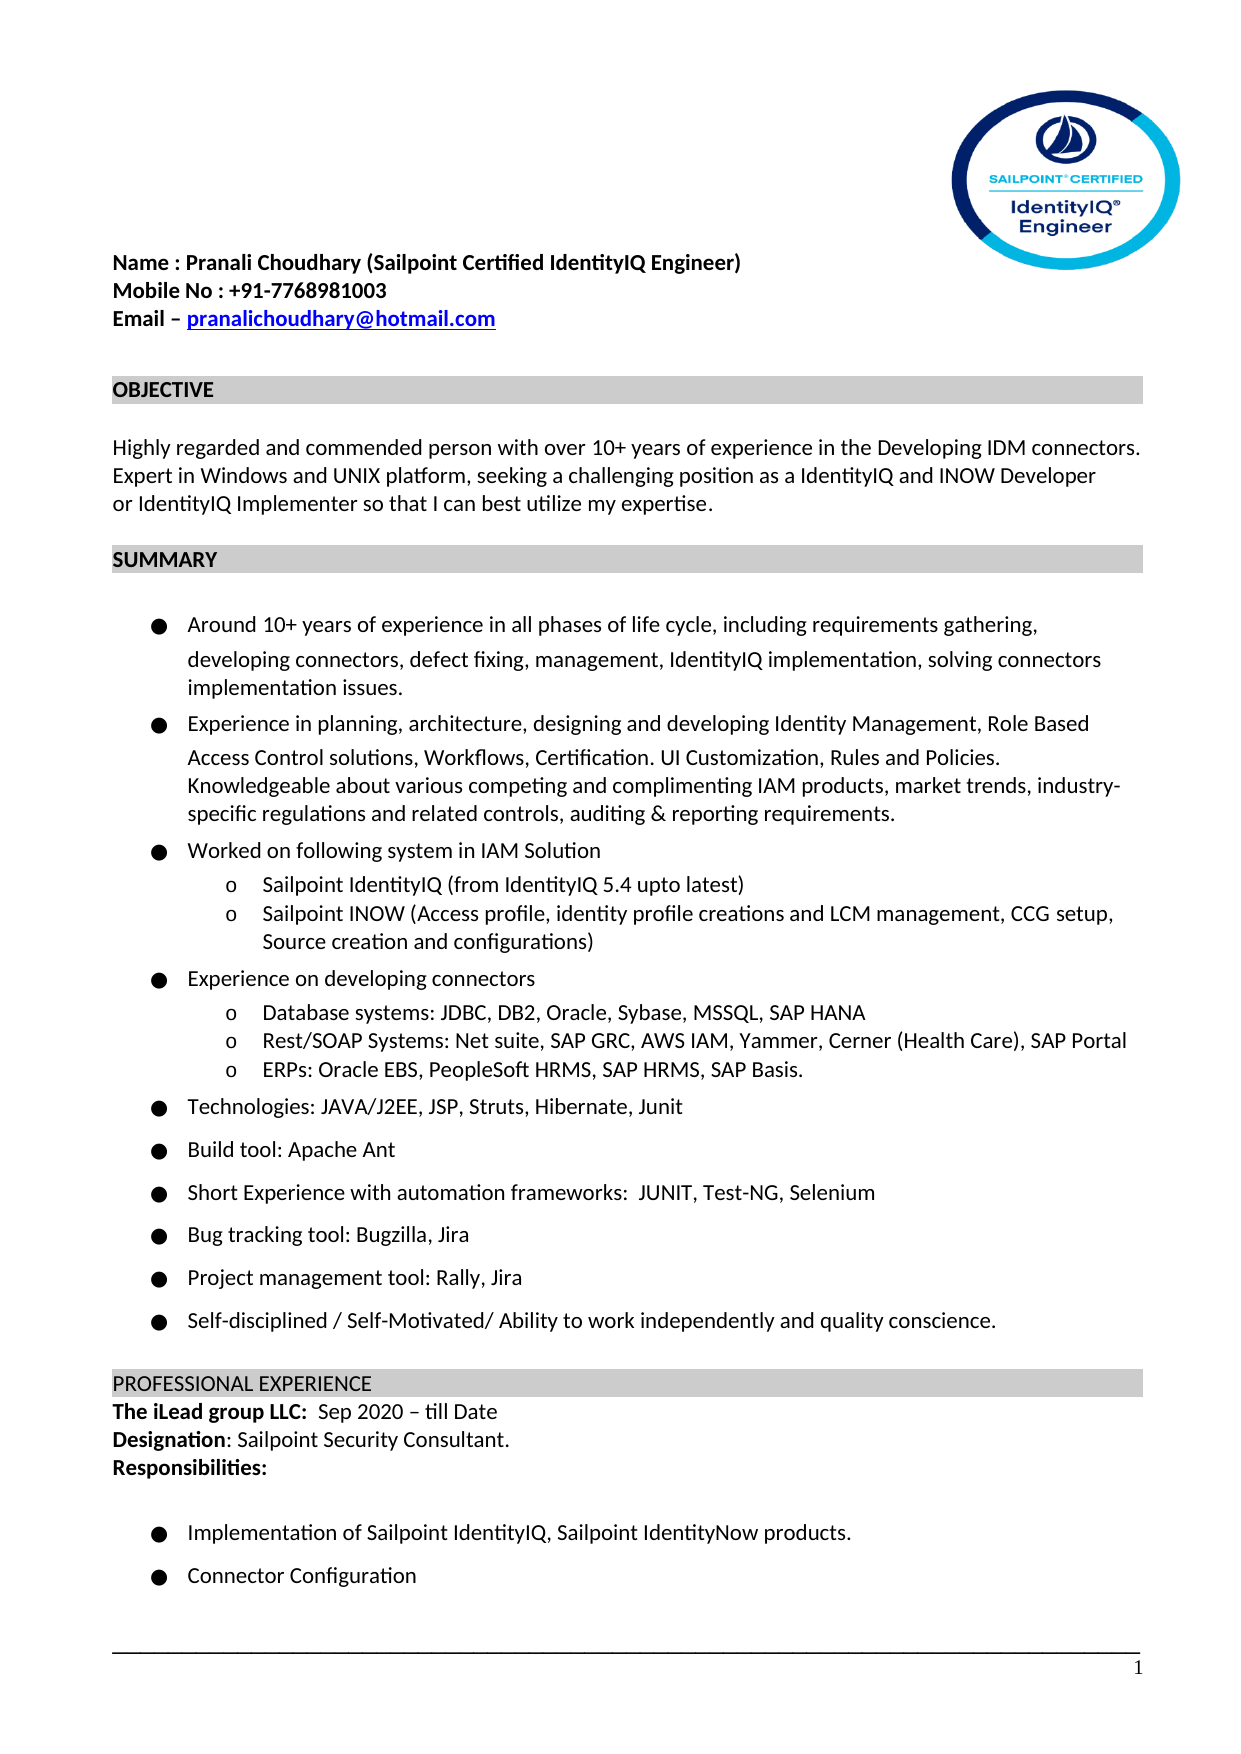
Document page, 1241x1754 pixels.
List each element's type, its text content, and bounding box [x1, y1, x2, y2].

list Database systems: JDBC, DB2, Oracle, Sybase, MSSQL, SAP HANA [225, 998, 1143, 1027]
list Sailpoint INOW (Access profile, identity profile creations and LCM management, CCG setup, Source creation and configurations) [225, 899, 1143, 955]
list Rest/SOAP Systems: Net suite, SAP GRC, AWS IAM, Yammer, Cerner (Health Care), SAP Portal [225, 1027, 1143, 1055]
list Project management tool: Rally, Jira [150, 1254, 1143, 1297]
picture [949, 88, 1182, 271]
title Email – pranalichoudhary@hotmail.com [112, 304, 1143, 332]
text Designation: Sailpoint Security Consultant. [112, 1425, 1143, 1453]
text PROFESSIONAL EXPERIENCE [112, 1369, 1143, 1397]
list Experience on developing connectors [150, 955, 1143, 998]
list Sailpoint IdentityIQ (from IdentityIQ 5.4 upto latest) [225, 870, 1143, 899]
title Mobile No : +91-7768981003 [112, 276, 1143, 304]
list Short Experience with automation frameworks: JUNIT, Test-NG, Selenium [150, 1169, 1143, 1212]
list Technologies: JAVA/J2EE, JSP, Struts, Hibernate, Junit [150, 1084, 1143, 1126]
title Name : Pranali Choudhary (Sailpoint Certified IdentityIQ Engineer) [112, 89, 1143, 276]
list Bug tracking tool: Bugzilla, Jira [150, 1212, 1143, 1254]
list Experience in planning, architecture, designing and developing Identity Management, Role Based Access Control solutions, Workflows, Certification. UI Customization, Rules and Policies. Knowledgeable about various competing and complimenting IAM products, market trends, industry-specific regulations and related controls, auditing & reporting requirements. [150, 701, 1143, 828]
text SUMMARY [112, 545, 1143, 573]
list Build tool: Apache Ant [150, 1126, 1143, 1169]
text Highly regarded and commended person with over 10+ years of experience in the Developing IDM connectors. Expert in Windows and UNIX platform, seeking a challenging position as a IdentityIQ and INOW Developer or IdentityIQ Implementer so that I can best utilize my expertise. [112, 433, 1143, 517]
list Implementation of Sailpoint IdentityIQ, Sailpoint IdentityNow products. [150, 1510, 1143, 1553]
text OBJECTIVE [112, 376, 1143, 404]
text The iLead group LLC: Sep 2020 – till Date [112, 1397, 1143, 1425]
list Connector Configuration [150, 1553, 1143, 1595]
list Around 10+ years of experience in all phases of life cycle, including requirements gathering, developing connectors, defect fixing, management, IdentityIQ implementation, solving connectors implementation issues. [150, 602, 1143, 701]
text Responsibilities: [112, 1453, 1143, 1481]
list Self-disciplined / Self-Motivated/ Ability to work independently and quality conscience. [150, 1297, 1143, 1369]
list Worked on following system in IAM Solution [150, 828, 1143, 870]
list ERPs: Oracle EBS, PeopleSoft HRMS, SAP HRMS, SAP Basis. [225, 1055, 1143, 1084]
